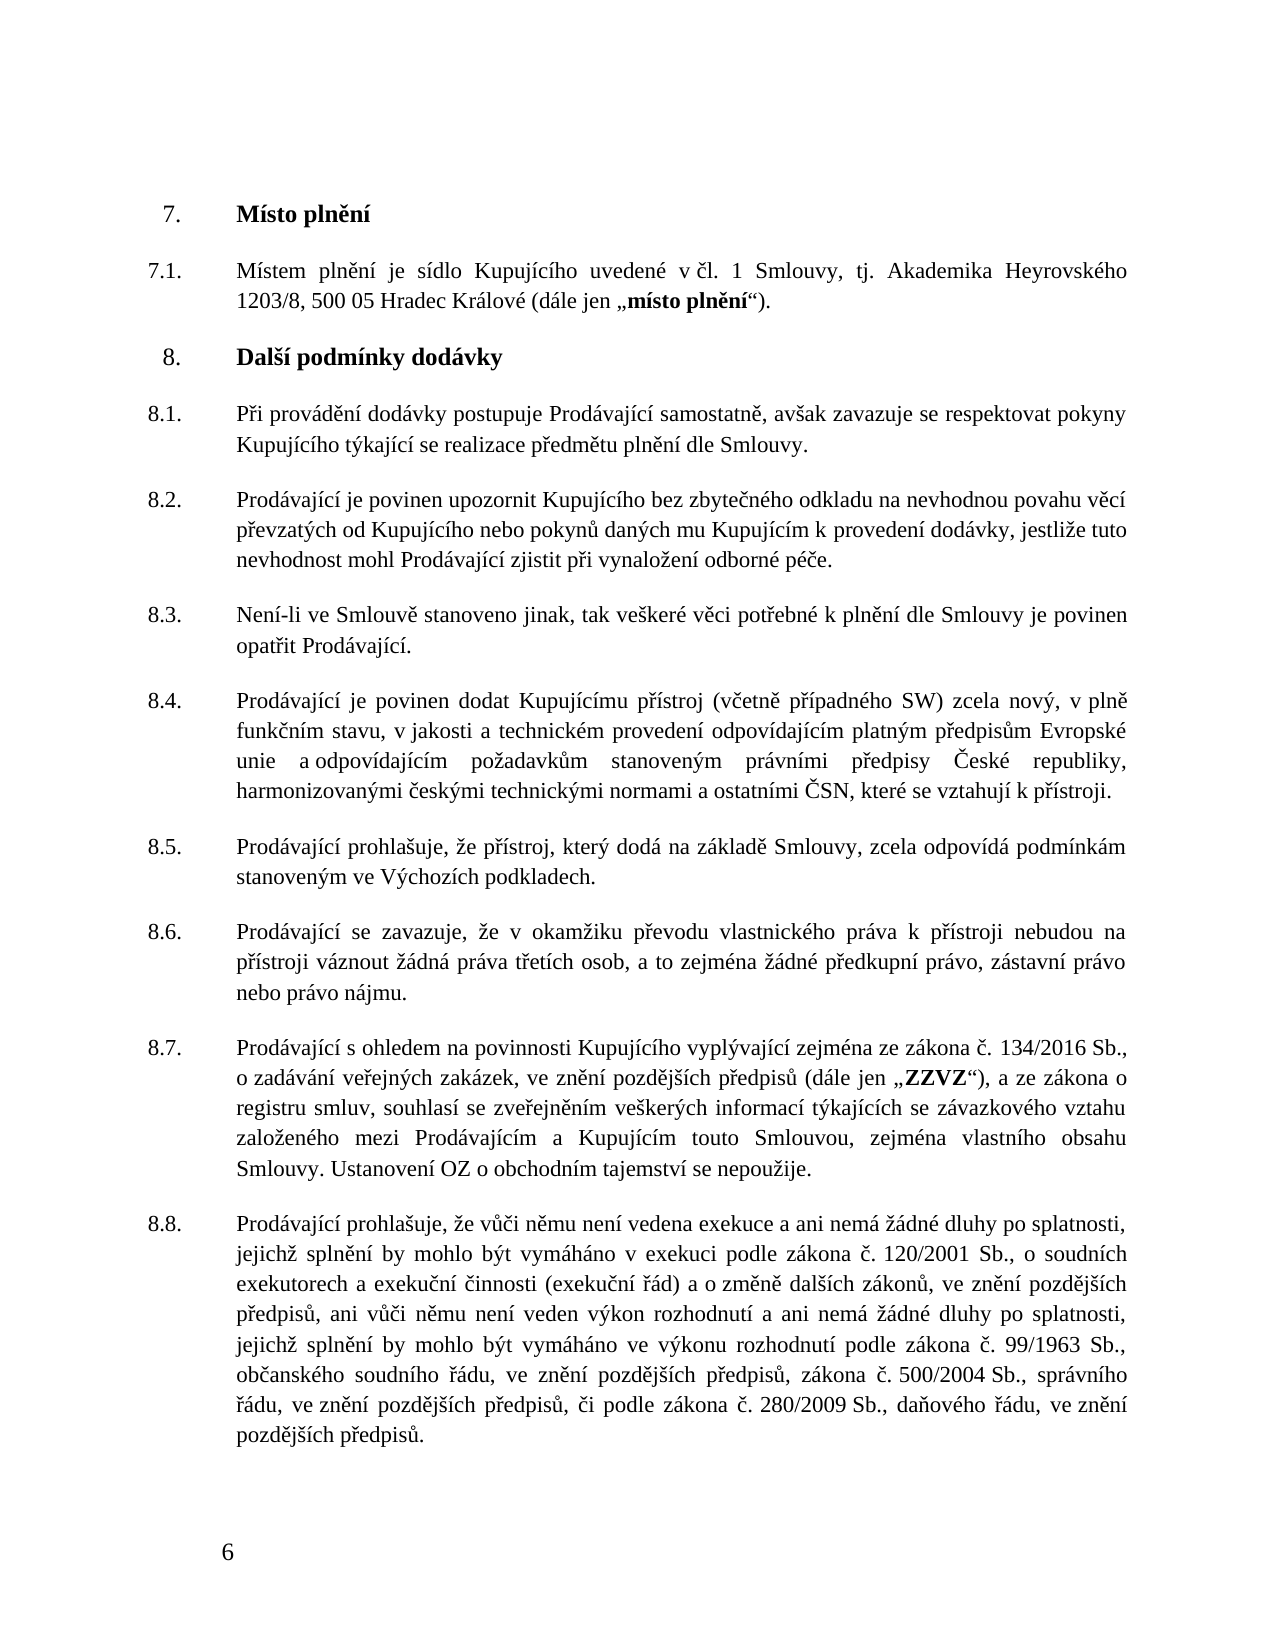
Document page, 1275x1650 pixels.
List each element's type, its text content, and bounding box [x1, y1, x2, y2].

subtitle Prodávající je povinen dodat Kupujícímu přístroj (včetně případného SW) zcela nový, v plně funkčním stavu, v jakosti a technickém provedení odpovídajícím platným předpisům Evropské unie a odpovídajícím požadavkům stanoveným právními předpisy České republiky, harmonizovanými českými technickými normami a ostatními ČSN, které se vztahují k přístroji. [148, 687, 1127, 804]
subtitle Není-li ve Smlouvě stanoveno jinak, tak veškeré věci potřebné k plnění dle Smlouvy je povinen opatřit Prodávající. [148, 602, 1127, 658]
subtitle Při provádění dodávky postupuje Prodávající samostatně, avšak zavazuje se respektovat pokyny Kupujícího týkající se realizace předmětu plnění dle Smlouvy. [148, 401, 1127, 457]
subtitle Prodávající se zavazuje, že v okamžiku převodu vlastnického práva k přístroji nebudou na přístroji váznout žádná práva třetích osob, a to zejména žádné předkupní právo, zástavní právo nebo právo nájmu. [148, 918, 1127, 1005]
subtitle Místo plnění [162, 199, 1127, 228]
subtitle Prodávající prohlašuje, že vůči němu není vedena exekuce a ani nemá žádné dluhy po splatnosti, jejichž splnění by mohlo být vymáháno v exekuci podle zákona č. 120/2001 Sb., o soudních exekutorech a exekuční činnosti (exekuční řád) a o změně dalších zákonů, ve znění pozdějších předpisů, ani vůči němu není veden výkon rozhodnutí a ani nemá žádné dluhy po splatnosti, jejichž splnění by mohlo být vymáháno ve výkonu rozhodnutí podle zákona č. 99/1963 Sb., občanského soudního řádu, ve znění pozdějších předpisů, zákona č. 500/2004 Sb., správního řádu, ve znění pozdějších předpisů, či podle zákona č. 280/2009 Sb., daňového řádu, ve znění pozdějších předpisů. [148, 1210, 1127, 1448]
subtitle Prodávající prohlašuje, že přístroj, který dodá na základě Smlouvy, zcela odpovídá podmínkám stanoveným ve Výchozích podkladech. [148, 833, 1127, 889]
subtitle Místem plnění je sídlo Kupujícího uvedené v čl. 1 Smlouvy, tj. Akademika Heyrovského 1203/8, 500 05 Hradec Králové (dále jen „místo plnění“). [148, 257, 1127, 314]
subtitle Další podmínky dodávky [162, 342, 1127, 371]
subtitle Prodávající s ohledem na povinnosti Kupujícího vyplývající zejména ze zákona č. 134/2016 Sb., o zadávání veřejných zakázek, ve znění pozdějších předpisů (dále jen „ZZVZ“), a ze zákona o registru smluv, souhlasí se zveřejněním veškerých informací týkajících se závazkového vztahu založeného mezi Prodávajícím a Kupujícím touto Smlouvou, zejména vlastního obsahu Smlouvy. Ustanovení OZ o obchodním tajemství se nepoužije. [148, 1034, 1127, 1181]
subtitle Prodávající je povinen upozornit Kupujícího bez zbytečného odkladu na nevhodnou povahu věcí převzatých od Kupujícího nebo pokynů daných mu Kupujícím k provedení dodávky, jestliže tuto nevhodnost mohl Prodávající zjistit při vynaložení odborné péče. [148, 486, 1127, 573]
